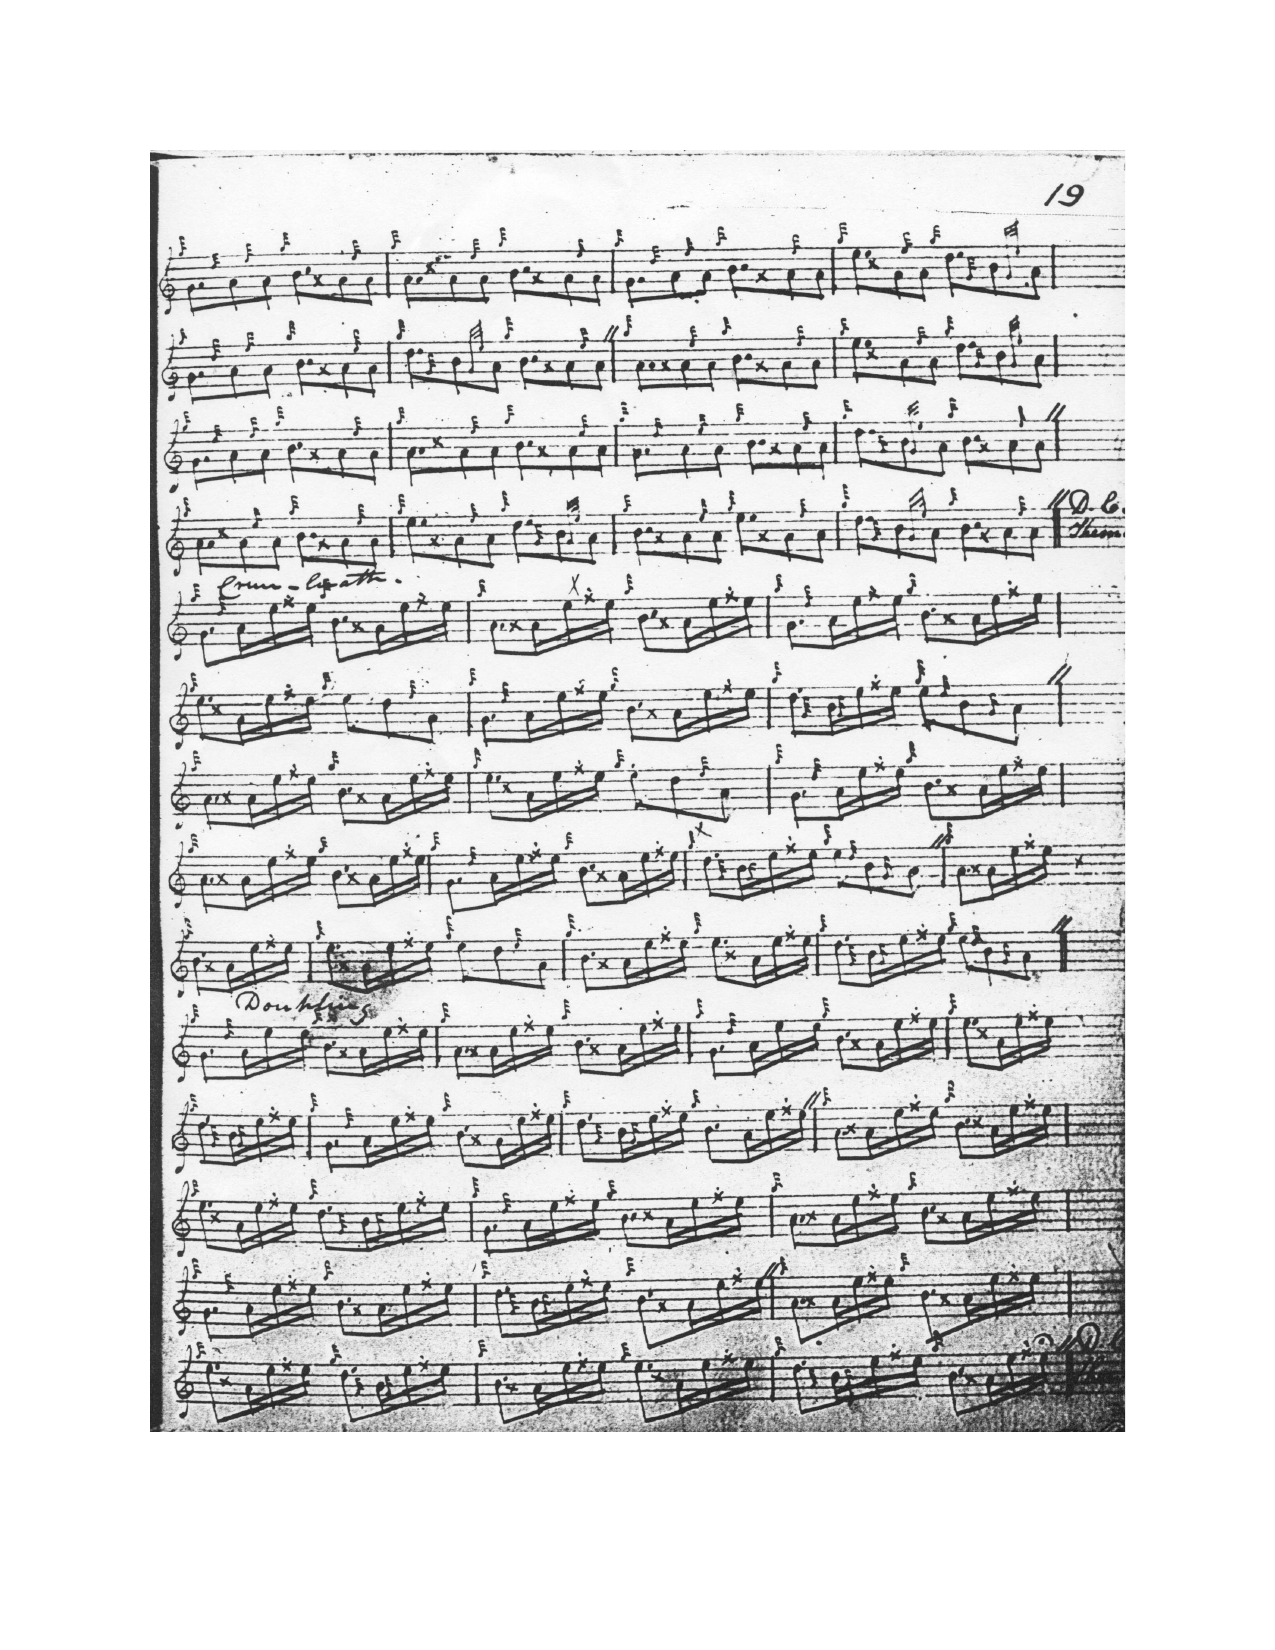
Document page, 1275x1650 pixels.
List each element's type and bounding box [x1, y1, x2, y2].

picture [150, 150, 1125, 1432]
